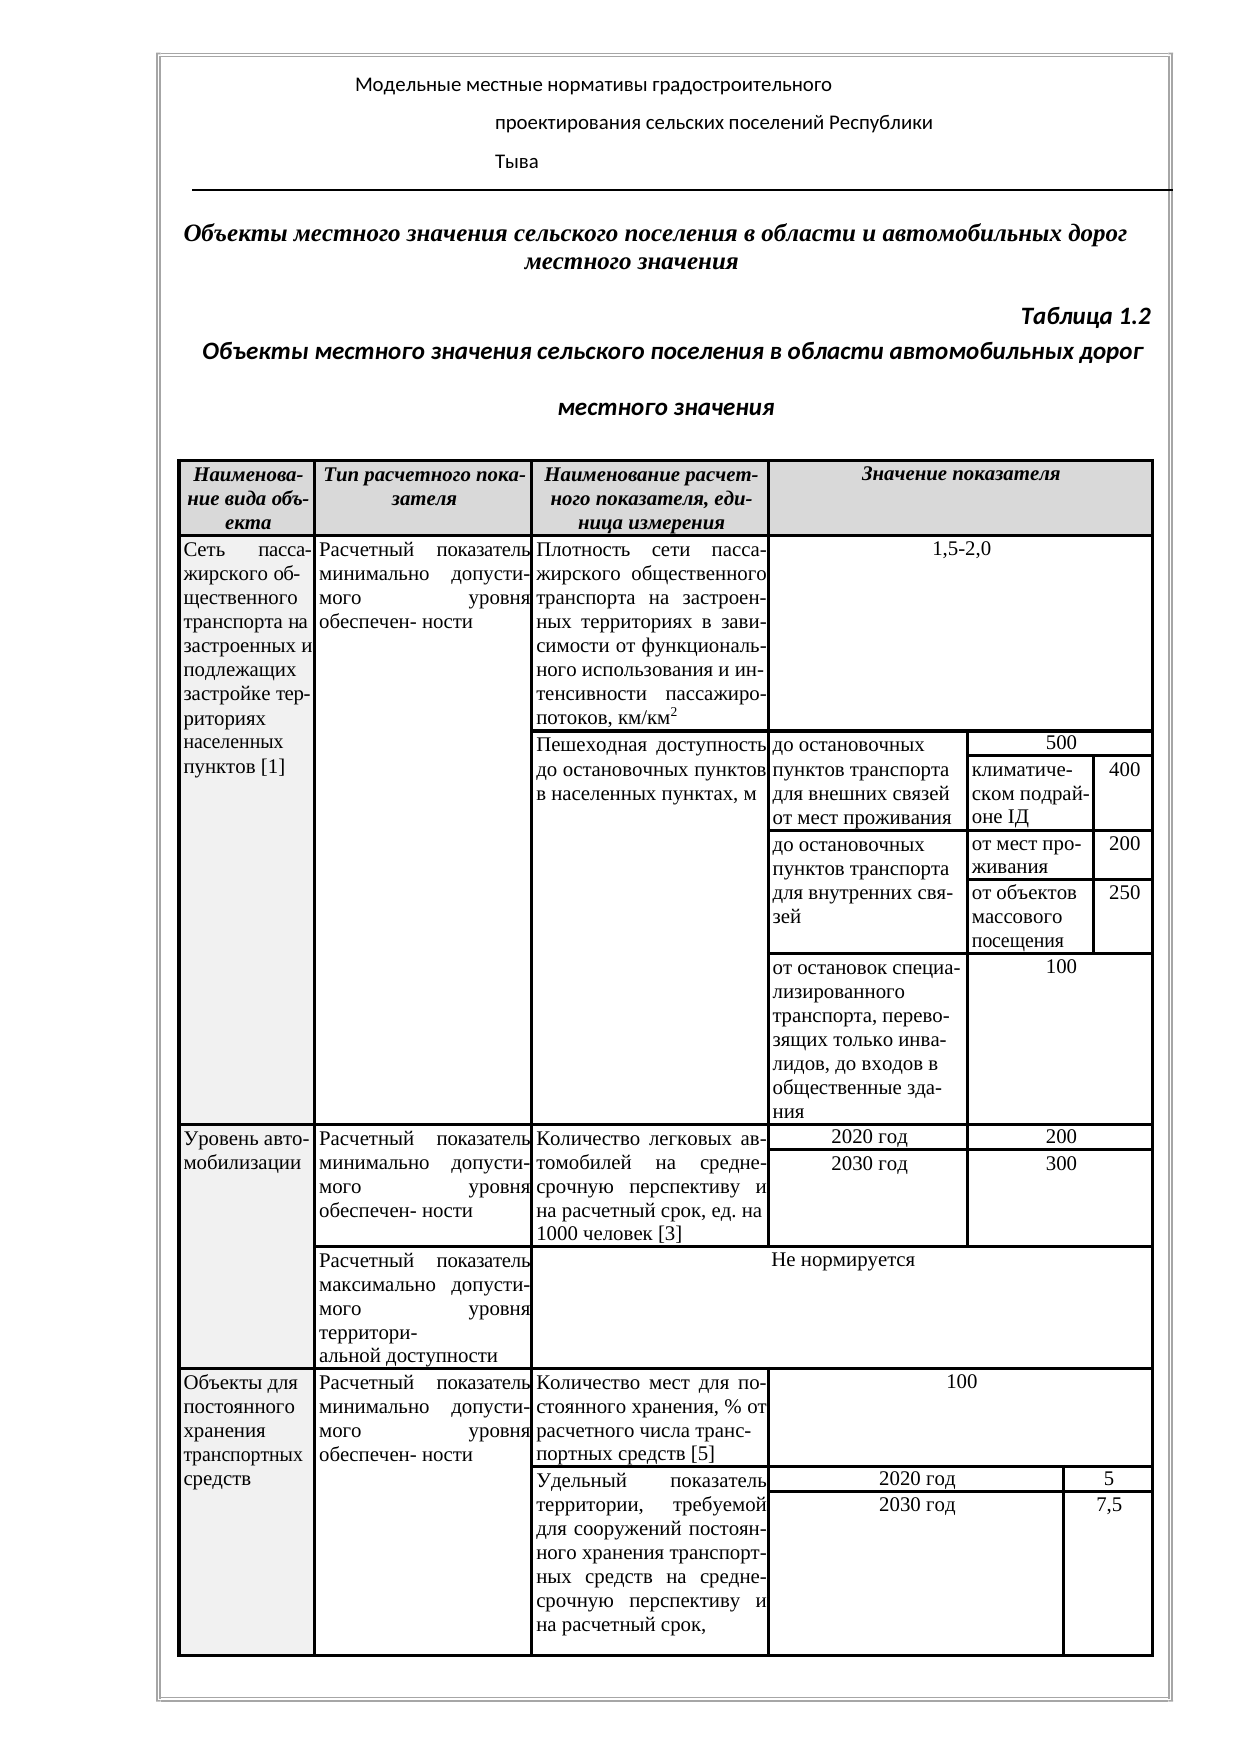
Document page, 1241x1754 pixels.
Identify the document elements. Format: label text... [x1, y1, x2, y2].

table_cell 300 [969, 1151, 1151, 1245]
table_cell Количество мест для по- стоянного хранения, % от расчетного числа транс- портных средств [5] [533, 1370, 767, 1465]
table_cell 100 [969, 955, 1151, 1123]
table_cell Плотность сети пасса- жирского общественного транспорта на застроен- ных территориях в зави- симости от функциональ- ного использования и ин- тенсивности пассажиро- потоков, км/км2 [533, 537, 767, 729]
table_cell 400 [1095, 757, 1151, 829]
table_cell 500 [969, 733, 1151, 754]
table_header Наименова- ние вида объ- екта [181, 462, 313, 534]
table_cell 2030 год [770, 1493, 1062, 1654]
text Модельные местные нормативы градостроительного проектирования сельских поселений Республики Тыва [355, 71, 976, 173]
table_cell 200 [969, 1126, 1151, 1148]
table_cell Сеть пасса- жирского об- щественного транспорта на застроенных и подлежащих застройке тер- риториях населенных пунктов [1] [181, 537, 313, 1123]
table_cell до остановочных пунктов транспорта для внешних связей от мест проживания [770, 733, 966, 829]
table_cell 7,5 [1065, 1493, 1151, 1654]
table_header Тип расчетного пока- зателя [316, 462, 530, 534]
table_cell Объекты для постоянного хранения транспортных средств [181, 1370, 313, 1654]
table_cell 2020 год [770, 1126, 966, 1148]
table_cell 2020 год [770, 1468, 1062, 1489]
table_cell 2030 год [770, 1151, 966, 1245]
table_cell до остановочных пунктов транспорта для внутренних свя- зей [770, 832, 966, 952]
table_cell климатиче- ском подрай- оне IД [969, 757, 1092, 829]
table_cell Уровень авто- мобилизации [181, 1126, 313, 1367]
table_header Значение показателя [770, 462, 1151, 534]
table_cell от мест про- живания [969, 832, 1092, 878]
table_cell Пешеходная доступность до остановочных пунктов в населенных пунктах, м [533, 733, 767, 1123]
table_cell Расчетный показатель минимально допусти- мого уровня обеспечен- ности [316, 1126, 530, 1245]
text местного значения [557, 391, 1186, 422]
table_cell Удельный показатель территории, требуемой для сооружений постоян- ного хранения транспорт- ных средств на средне- срочную перспективу и на расчетный срок, м2/чел. [6] [533, 1468, 767, 1654]
subtitle Объекты местного значения сельского поселения в области и автомобильных дорог местного значения [180, 218, 1149, 275]
table_cell Расчетный показатель минимально допусти- мого уровня обеспечен- ности [316, 537, 530, 1123]
table_cell от остановок специа- лизированного транспорта, перево- зящих только инва- лидов, до входов в общественные зда- ния [770, 955, 966, 1123]
table_cell Расчетный показатель максимально допусти- мого уровня территори- альной доступности [316, 1248, 530, 1367]
table_cell 1,5-2,0 [770, 537, 1151, 729]
table_cell 200 [1095, 832, 1151, 878]
table_cell 100 [770, 1370, 1151, 1465]
table_cell 5 [1065, 1468, 1151, 1489]
text Таблица 1.2 Объекты местного значения сельского поселения в области автомобильных дорог [202, 300, 1153, 366]
table_cell Количество легковых ав- томобилей на средне- срочную перспективу и на расчетный срок, ед. на 1000 человек [3] [533, 1126, 767, 1245]
table_header Наименование расчет- ного показателя, еди- ница измерения [533, 462, 767, 534]
table_cell от объектов массового посещения [969, 881, 1092, 952]
table_cell Расчетный показатель минимально допусти- мого уровня обеспечен- ности [316, 1370, 530, 1654]
table_cell Не нормируется [533, 1248, 1151, 1367]
table_cell 250 [1095, 881, 1151, 952]
